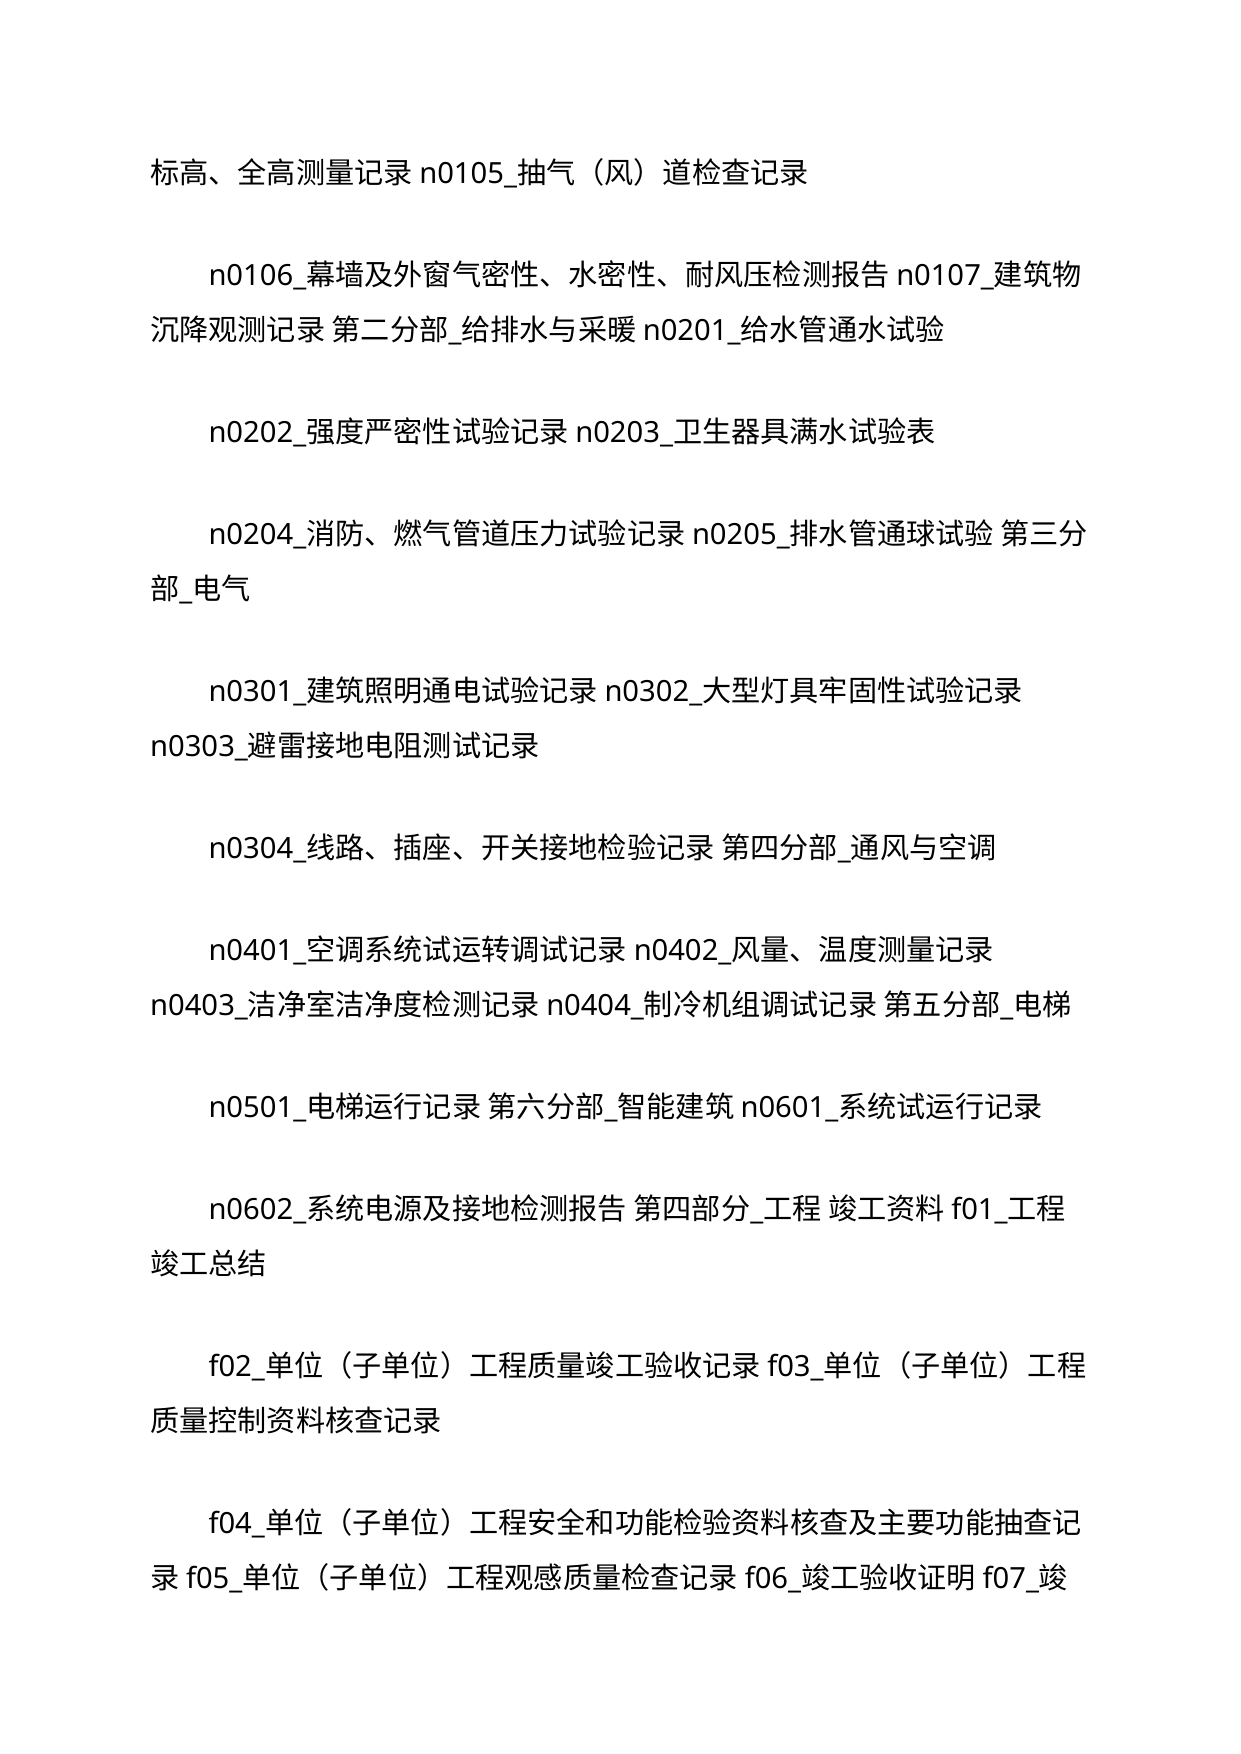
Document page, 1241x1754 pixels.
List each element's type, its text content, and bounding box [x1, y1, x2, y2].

text n0401_空调系统试运转调试记录 n0402_风量、温度测量记录 n0403_洁净室洁净度检测记录 n0404_制冷机组调试记录 第五分部_电梯 [150, 927, 1090, 1024]
text n0204_消防、燃气管道压力试验记录 n0205_排水管通球试验 第三分部_电气 [150, 511, 1090, 608]
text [150, 150, 1090, 192]
text n0301_建筑照明通电试验记录 n0302_大型灯具牢固性试验记录 n0303_避雷接地电阻测试记录 [150, 668, 1090, 765]
text n0202_强度严密性试验记录 n0203_卫生器具满水试验表 [150, 409, 1090, 451]
text n0602_系统电源及接地检测报告 第四部分_工程 竣工资料 f01_工程竣工总结 [150, 1186, 1090, 1283]
text n0106_幕墙及外窗气密性、水密性、耐风压检测报告 n0107_建筑物沉降观测记录 第二分部_给排水与采暖 n0201_给水管通水试验 [150, 252, 1090, 349]
text n0304_线路、插座、开关接地检验记录 第四分部_通风与空调 [150, 825, 1090, 867]
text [150, 1499, 1090, 1597]
text n0501_电梯运行记录 第六分部_智能建筑 n0601_系统试运行记录 [150, 1084, 1090, 1126]
text f02_单位（子单位）工程质量竣工验收记录 f03_单位（子单位）工程质量控制资料核查记录 [150, 1343, 1090, 1440]
